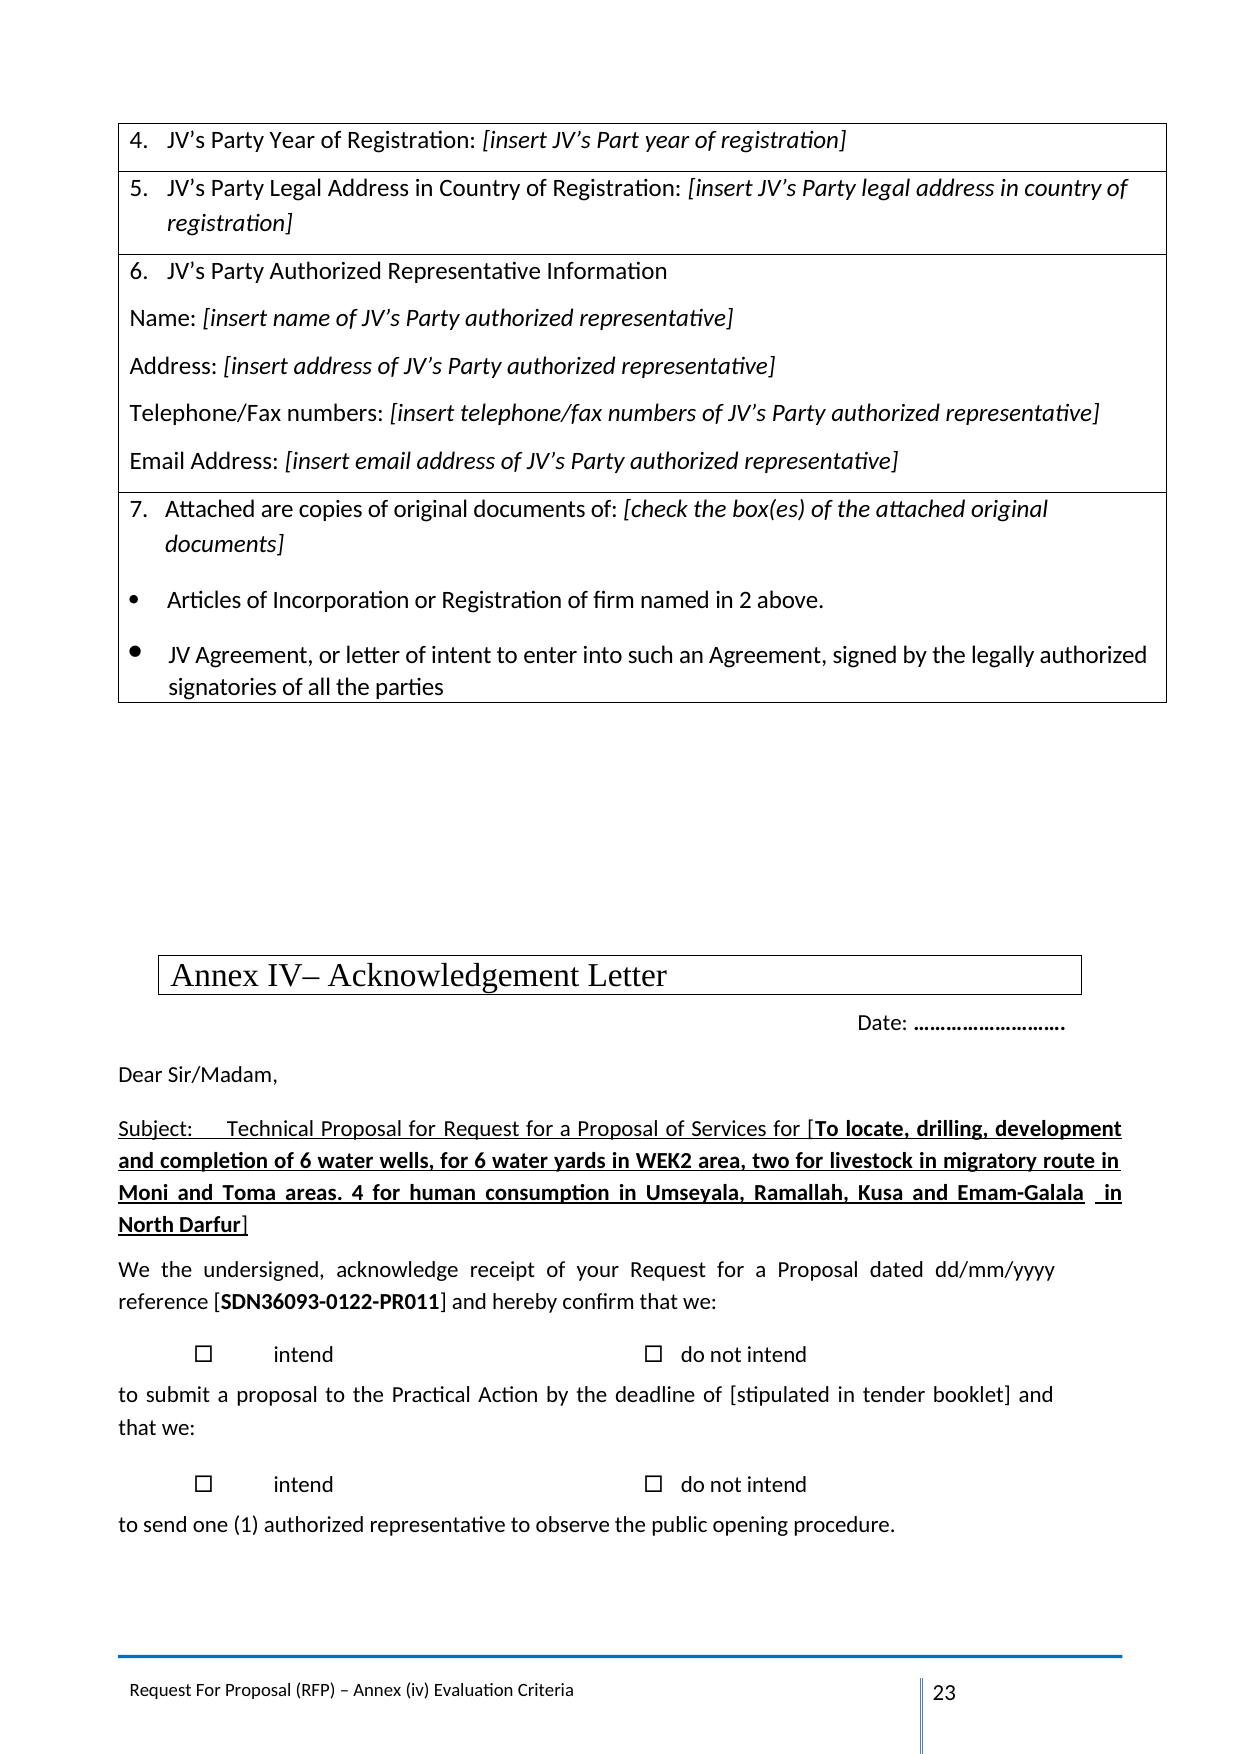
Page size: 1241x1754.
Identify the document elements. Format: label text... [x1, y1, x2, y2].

text Subject: Technical Proposal for Request for a Proposal of Services for [To locate, drilling, development and completion of 6 water wells, for 6 water yards in WEK2 area, two for livestock in migratory route in Moni and Toma areas. 4 for human consumption in Umseyala, Ramallah, Kusa and Emam-Galala in North Darfur] [118, 1114, 1122, 1138]
text We the undersigned, acknowledge receipt of your Request for a Proposal dated dd/mm/yyyy reference [SDN36093-0122-PR011] and hereby confirm that we: [118, 1255, 1056, 1315]
text intend do not intend [193, 1340, 1056, 1368]
text Subject: Technical Proposal for Request for a Proposal of Services for [To locate, drilling, development and completion of 6 water wells, for 6 water yards in WEK2 area, two for livestock in migratory route in Moni and Toma areas. 4 for human consumption in Umseyala, Ramallah, Kusa and Emam-Galala in North Darfur] [118, 1139, 1122, 1238]
text intend do not intend [193, 1470, 1056, 1498]
table_cell 5. JV’s Party Legal Address in Country of Registration: [insert JV’s Party legal address in country of registration] [119, 172, 1166, 254]
list to send one (1) authorized representative to observe the public opening procedure. [118, 1511, 1056, 1538]
table_cell 7. Attached are copies of original documents of: [check the box(es) of the attached original documents] Articles of Incorporation or Registration of firm named in 2 above. JV Agreement, or letter of intent to enter into such an Agreement, signed by the legally authorized signatories of all the parties [119, 493, 1166, 702]
table_cell 6. JV’s Party Authorized Representative Information Name: [insert name of JV’s Party authorized representative] Address: [insert address of JV’s Party authorized representative] Telephone/Fax numbers: [insert telephone/fax numbers of JV’s Party authorized representative] Email Address: [insert email address of JV’s Party authorized representative] [119, 255, 1166, 492]
text Date: ………………………. [643, 1008, 1066, 1036]
text Dear Sir/Madam, [118, 1061, 1122, 1089]
list to submit a proposal to the Practical Action by the deadline of [stipulated in tender booklet] and that we: [118, 1381, 1056, 1441]
table_cell 4. JV’s Party Year of Registration: [insert JV’s Part year of registration] [119, 124, 1166, 171]
table_header Annex IV– Acknowledgement Letter [159, 956, 1081, 994]
